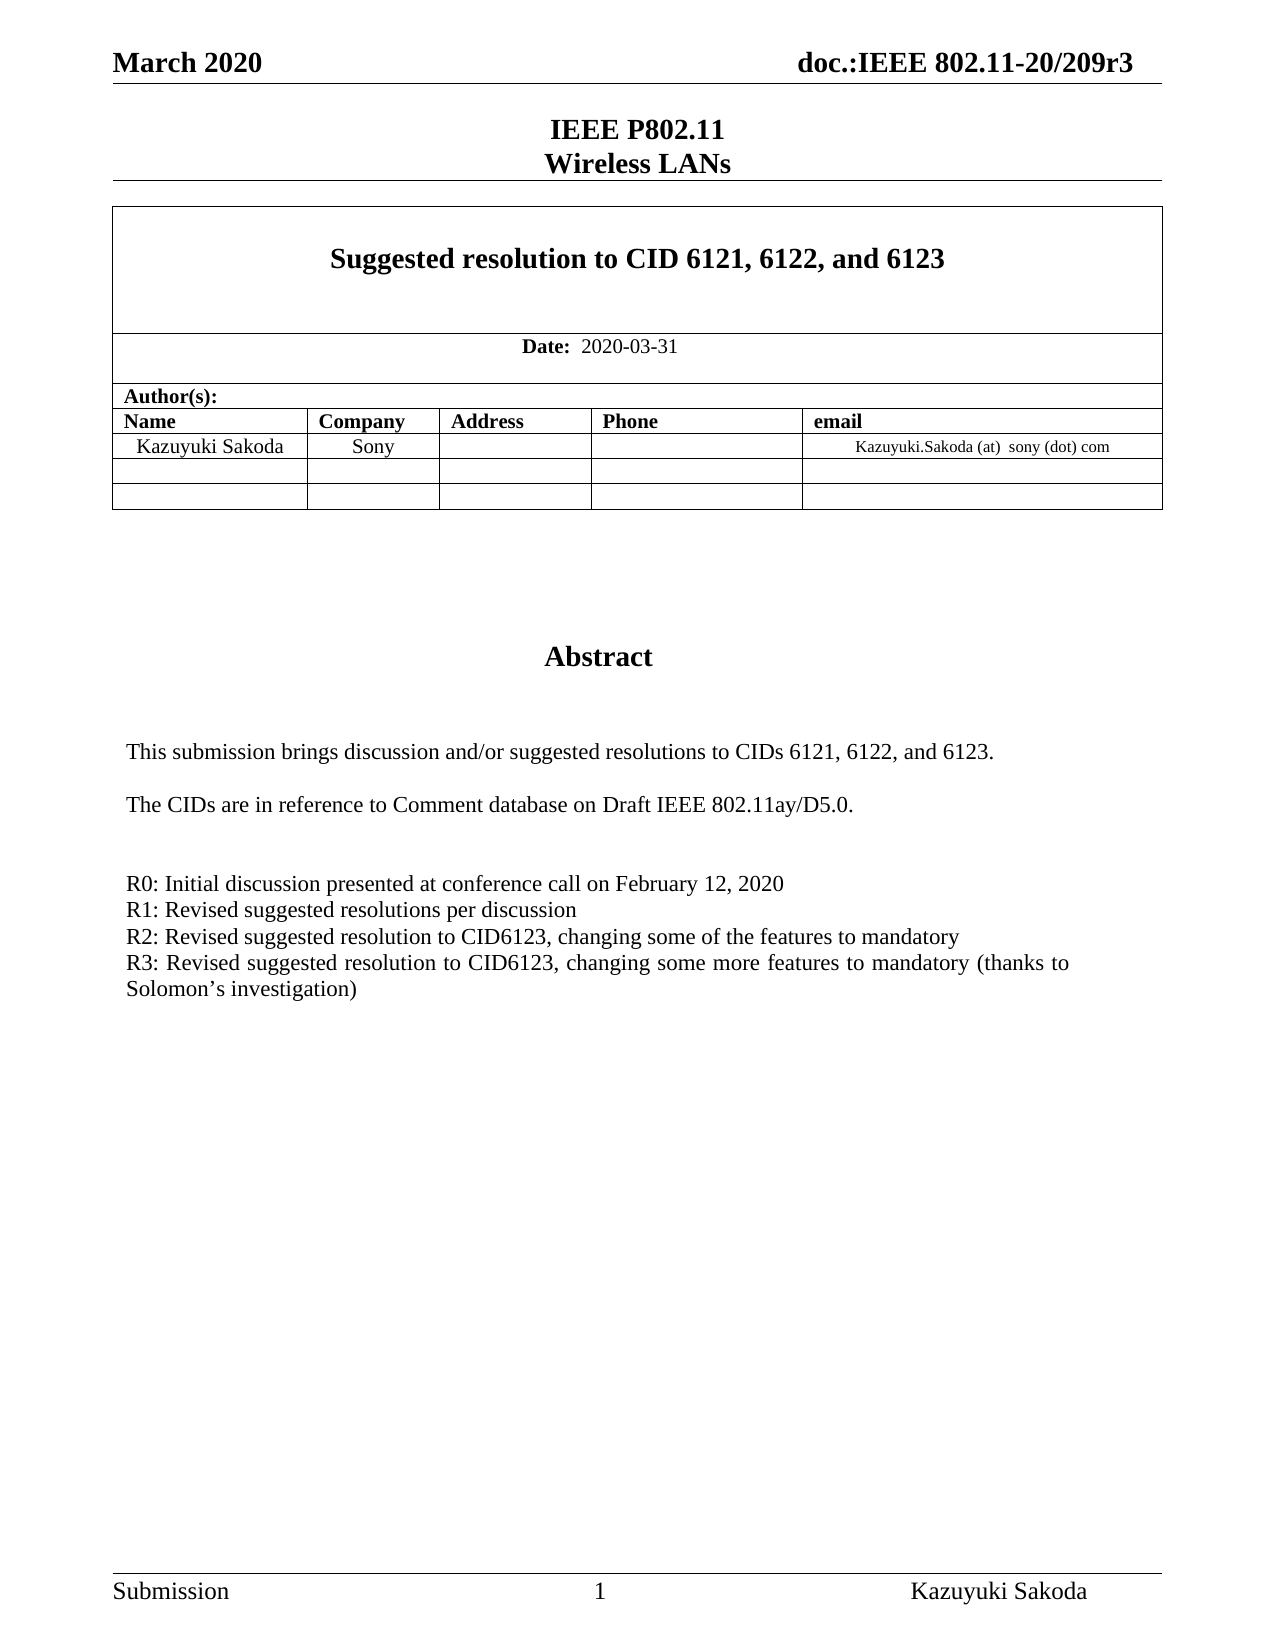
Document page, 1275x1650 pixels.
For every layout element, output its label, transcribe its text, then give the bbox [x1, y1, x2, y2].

table_cell email [803, 409, 1162, 433]
table_cell [592, 484, 802, 508]
table_cell [113, 484, 307, 508]
table_cell [592, 459, 802, 483]
table_cell [113, 459, 307, 483]
table_cell Date: 2020-03-31 [113, 334, 1162, 383]
table_cell Phone [592, 409, 802, 433]
table_cell [440, 484, 591, 508]
text IEEE P802.11 Wireless LANs [112, 112, 1162, 181]
table_cell [592, 434, 802, 458]
table_header Suggested resolution to CID 6121, 6122, and 6123 [113, 207, 1162, 333]
table_cell Sony [308, 434, 439, 458]
table_cell [440, 434, 591, 458]
table_cell [803, 484, 1162, 508]
table_cell [308, 459, 439, 483]
table_cell Author(s): [113, 384, 1162, 408]
table_cell [440, 459, 591, 483]
table_cell [803, 459, 1162, 483]
table_cell [308, 484, 439, 508]
table_cell Address [440, 409, 591, 433]
table_cell Kazuyuki Sakoda [113, 434, 307, 458]
table_cell Company [308, 409, 439, 433]
table_cell Name [113, 409, 307, 433]
table_cell Kazuyuki.Sakoda (at) sony (dot) com [803, 434, 1162, 458]
